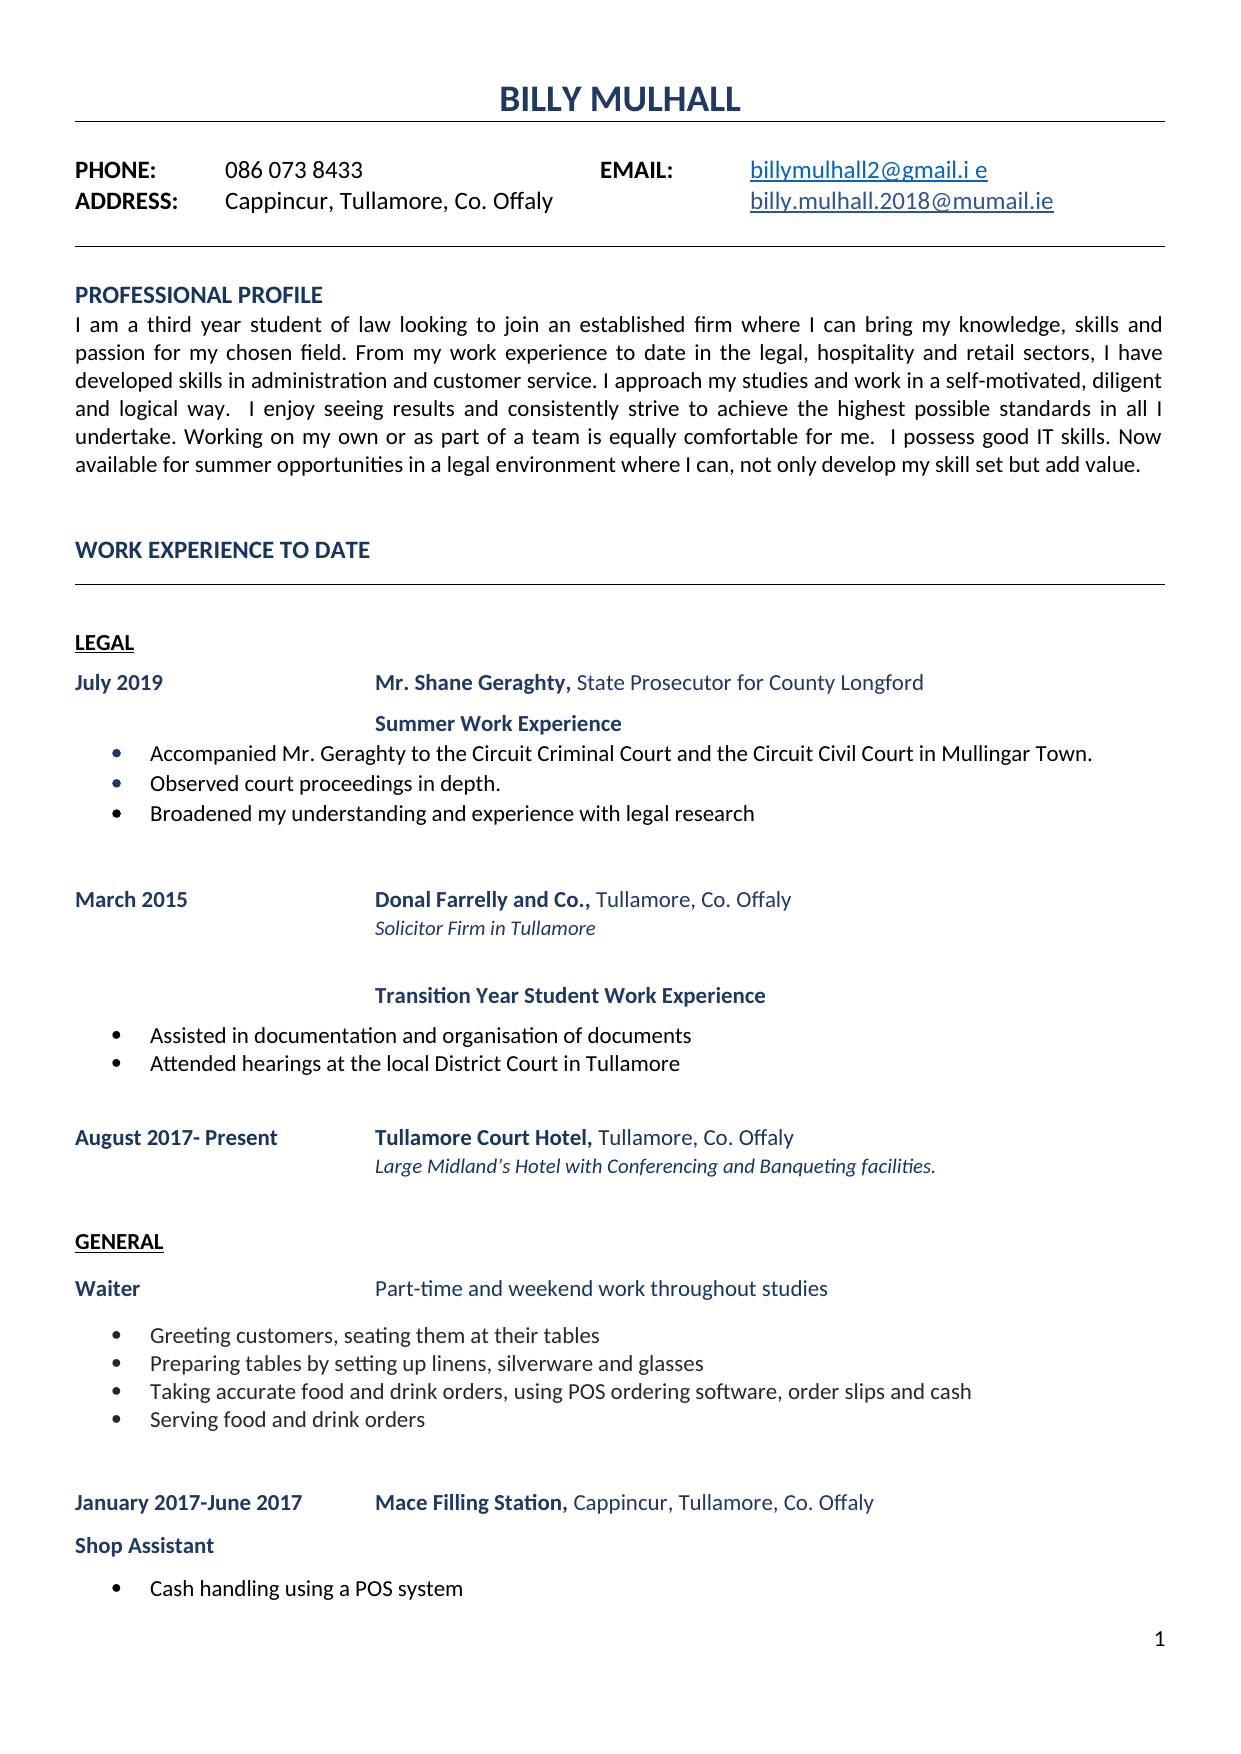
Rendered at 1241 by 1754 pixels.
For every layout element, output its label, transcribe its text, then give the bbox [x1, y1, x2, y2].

text BILLY MULHALL [75, 75, 1165, 121]
list Broadened my understanding and experience with legal research [112, 799, 1165, 827]
text PROFESSIONAL PROFILE [75, 280, 1165, 310]
text LEGAL [75, 624, 1165, 656]
text July 2019 Mr. Shane Geraghty, State Prosecutor for County Longford [75, 665, 1165, 696]
text Solicitor Firm in Tullamore [300, 915, 1165, 940]
list Cash handling using a POS system [112, 1574, 1165, 1602]
list Taking accurate food and drink orders, using POS ordering software, order slips and cash [112, 1377, 1165, 1405]
list Summer Work Experience [150, 709, 1165, 737]
text PHONE: 086 073 8433 EMAIL: billymulhall2@gmail.i e [75, 154, 1165, 185]
list Accompanied Mr. Geraghty to the Circuit Criminal Court and the Circuit Civil Court in Mullingar Town. [112, 739, 1165, 767]
text Transition Year Student Work Experience [300, 981, 1165, 1009]
text GENERAL [75, 1227, 1165, 1256]
text ADDRESS: Cappincur, Tullamore, Co. Offaly billy.mulhall.2018@mumail.ie [75, 185, 1165, 216]
text March 2015 Donal Farrelly and Co., Tullamore, Co. Offaly [75, 885, 1165, 913]
list Preparing tables by setting up linens, silverware and glasses [112, 1349, 1165, 1377]
list Serving food and drink orders [112, 1405, 1165, 1433]
text January 2017-June 2017 Mace Filling Station, Cappincur, Tullamore, Co. Offaly [75, 1488, 1165, 1517]
list Observed court proceedings in depth. [112, 769, 1165, 797]
text I am a third year student of law looking to join an established firm where I can bring my knowledge, skills and passion for my chosen field. From my work experience to date in the legal, hospitality and retail sectors, I have developed skills in administration and customer service. I approach my studies and work in a self-motivated, diligent and logical way. I enjoy seeing results and consistently strive to achieve the highest possible standards in all I undertake. Working on my own or as part of a team is equally comfortable for me. I possess good IT skills. Now available for summer opportunities in a legal environment where I can, not only develop my skill set but add value. [75, 310, 1165, 478]
text August 2017- Present Tullamore Court Hotel, Tullamore, Co. Offaly [75, 1123, 1165, 1151]
list Assisted in documentation and organisation of documents [112, 1021, 1165, 1049]
list Attended hearings at the local District Court in Tullamore [112, 1049, 1165, 1077]
list Greeting customers, seating them at their tables [112, 1321, 1165, 1349]
text Waiter Part-time and weekend work throughout studies [75, 1274, 1165, 1302]
text Large Midland’s Hotel with Conferencing and Banqueting facilities. [264, 1153, 1165, 1178]
text Shop Assistant [75, 1531, 1165, 1559]
text WORK EXPERIENCE TO DATE [75, 534, 1165, 565]
